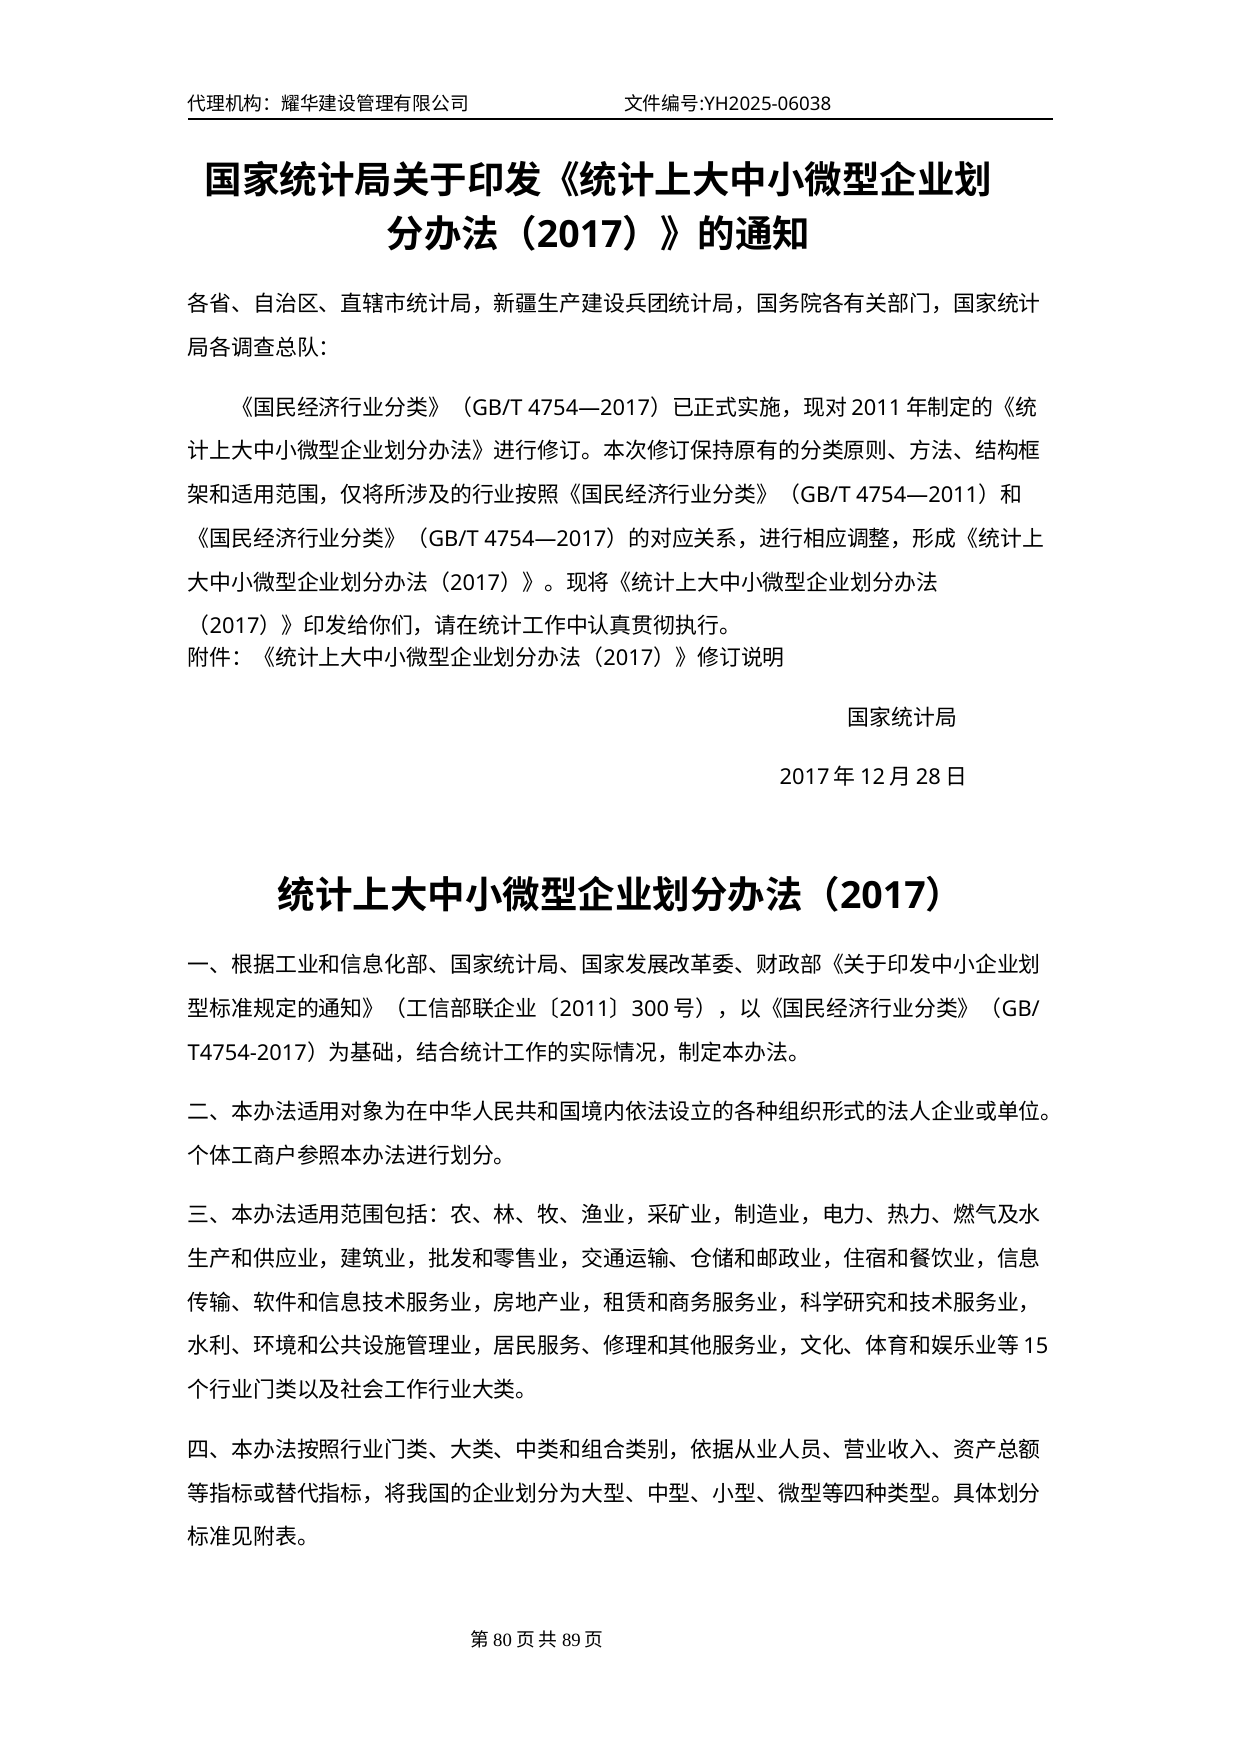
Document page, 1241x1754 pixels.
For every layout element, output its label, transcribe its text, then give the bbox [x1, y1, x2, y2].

text 四、本办法按照行业门类、大类、中类和组合类别，依据从业人员、营业收入、资产总额等指标或替代指标，将我国的企业划分为大型、中型、小型、微型等四种类型。具体划分标准见附表。 [187, 1420, 1053, 1551]
text 各省、自治区、直辖市统计局，新疆生产建设兵团统计局，国务院各有关部门，国家统计局各调查总队： [187, 274, 1053, 362]
text 2017年12月28日 [187, 747, 967, 791]
text 国家统计局关于印发《统计上大中小微型企业划分办法（2017）》的通知 [187, 150, 1009, 259]
text 一、根据工业和信息化部、国家统计局、国家发展改革委、财政部《关于印发中小企业划型标准规定的通知》（工信部联企业〔2011〕300号），以《国民经济行业分类》（GB/T4754-2017）为基础，结合统计工作的实际情况，制定本办法。 [187, 935, 1053, 1067]
text 二、本办法适用对象为在中华人民共和国境内依法设立的各种组织形式的法人企业或单位。个体工商户参照本办法进行划分。 [187, 1082, 1053, 1170]
text 三、本办法适用范围包括：农、林、牧、渔业，采矿业，制造业，电力、热力、燃气及水生产和供应业，建筑业，批发和零售业，交通运输、仓储和邮政业，住宿和餐饮业，信息传输、软件和信息技术服务业，房地产业，租赁和商务服务业，科学研究和技术服务业，水利、环境和公共设施管理业，居民服务、修理和其他服务业，文化、体育和娱乐业等15个行业门类以及社会工作行业大类。 [187, 1185, 1053, 1404]
text 附件：《统计上大中小微型企业划分办法（2017）》修订说明 [187, 640, 1053, 672]
text 国家统计局 [187, 687, 967, 731]
text 统计上大中小微型企业划分办法（2017） [187, 857, 1053, 920]
text 《国民经济行业分类》（GB/T 4754—2017）已正式实施，现对2011年制定的《统计上大中小微型企业划分办法》进行修订。本次修订保持原有的分类原则、方法、结构框架和适用范围，仅将所涉及的行业按照《国民经济行业分类》（GB/T 4754—2011）和《国民经济行业分类》（GB/T 4754—2017）的对应关系，进行相应调整，形成《统计上大中小微型企业划分办法（2017）》。现将《统计上大中小微型企业划分办法（2017）》印发给你们，请在统计工作中认真贯彻执行。 [187, 377, 1053, 640]
